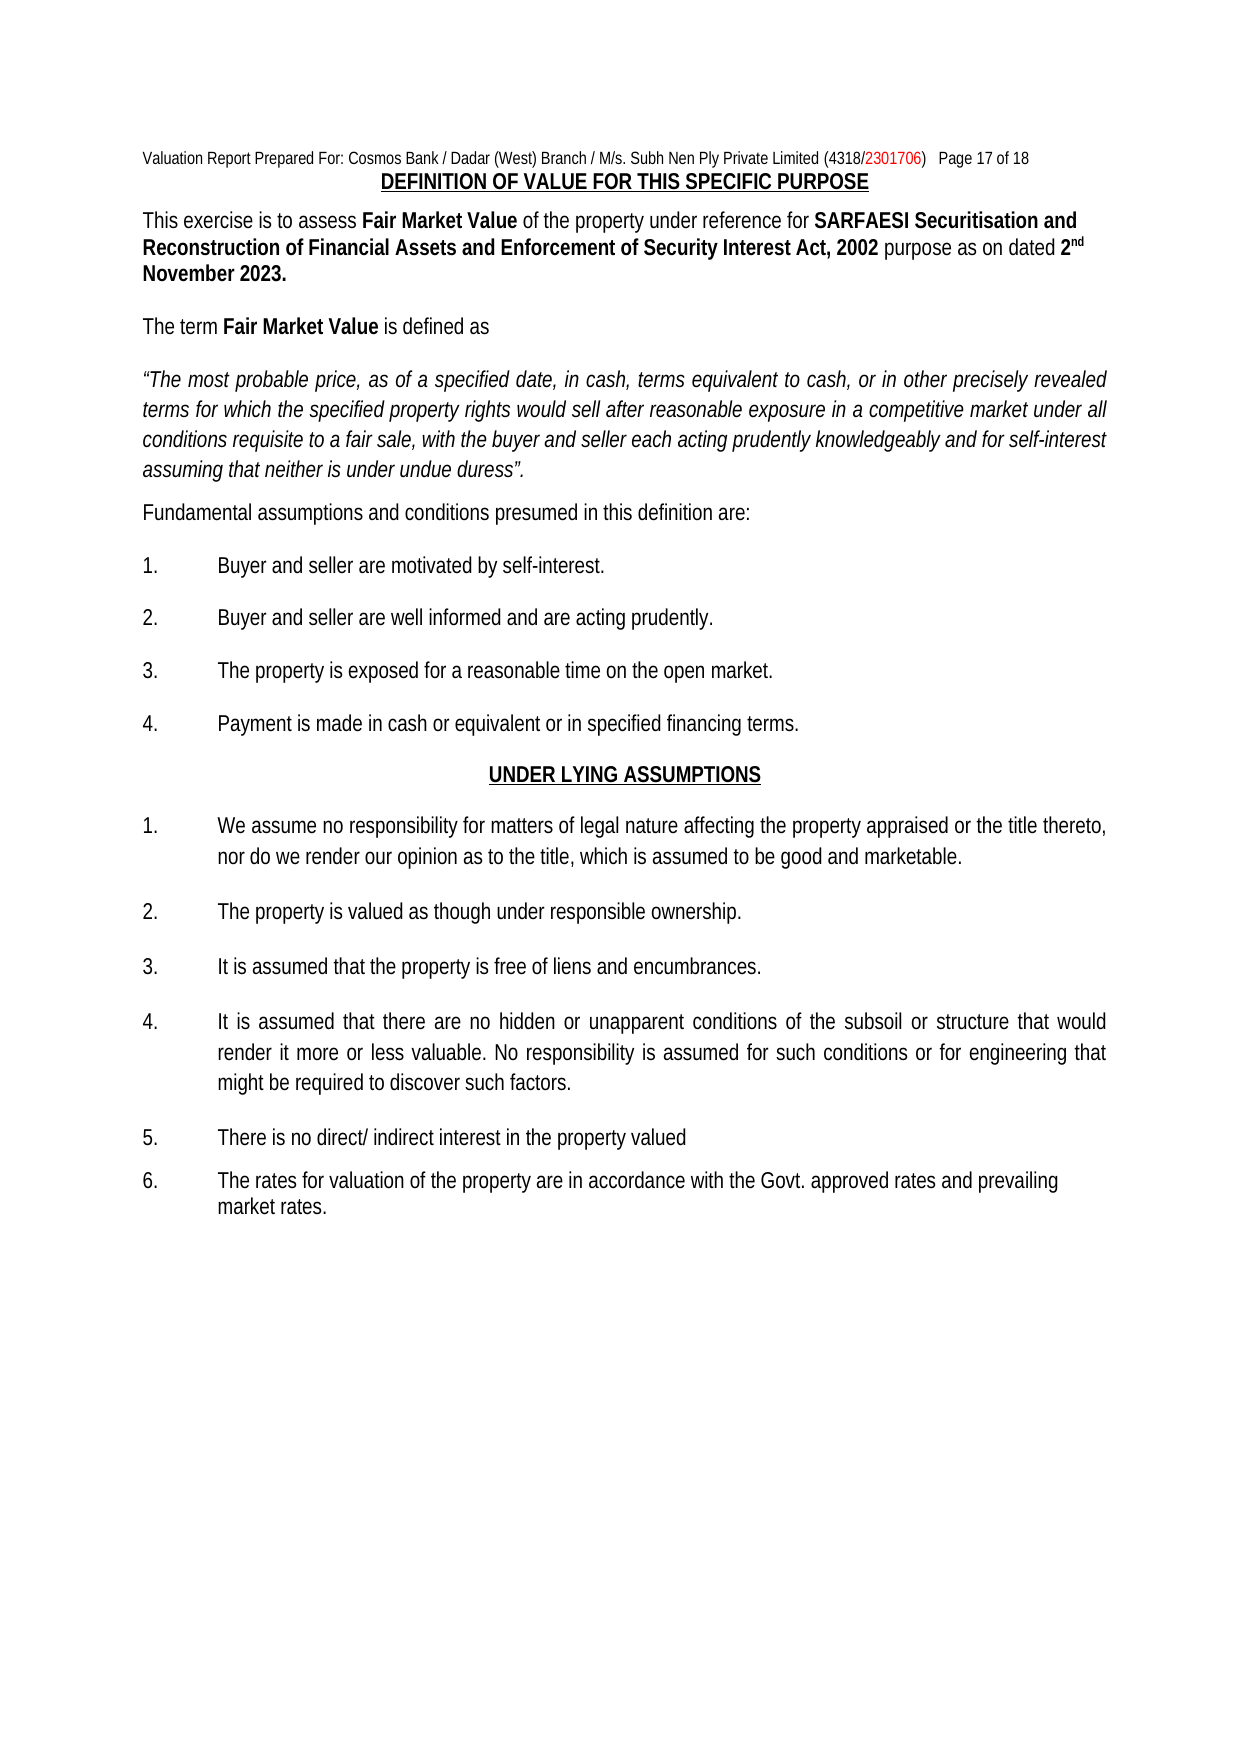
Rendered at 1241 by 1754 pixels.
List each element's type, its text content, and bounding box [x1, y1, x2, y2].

text The term Fair Market Value is defined as [142, 313, 1107, 339]
text 6. The rates for valuation of the property are in accordance with the Govt. approved rates and prevailing market rates. [142, 1167, 1107, 1219]
text 4. It is assumed that there are no hidden or unapparent conditions of the subsoil or structure that would render it more or less valuable. No responsibility is assumed for such conditions or for engineering that might be required to discover such factors. [142, 1008, 1107, 1095]
text 2. Buyer and seller are well informed and are acting prudently. [142, 604, 1107, 631]
text “The most probable price, as of a specified date, in cash, terms equivalent to cash, or in other precisely revealed terms for which the specified property rights would sell after reasonable exposure in a competitive market under all conditions requisite to a fair sale, with the buyer and seller each acting prudently knowledgeably and for self-interest assuming that neither is under undue duress”. [142, 366, 1107, 482]
text 3. It is assumed that the property is free of liens and encumbrances. [142, 953, 1107, 979]
text This exercise is to assess Fair Market Value of the property under reference for SARFAESI Securitisation and Reconstruction of Financial Assets and Enforcement of Security Interest Act, 2002 purpose as on dated 2nd November 2023. [142, 207, 1107, 286]
text 1. We assume no responsibility for matters of legal nature affecting the property appraised or the title thereto, nor do we render our opinion as to the title, which is assumed to be good and marketable. [142, 812, 1107, 869]
text 4. Payment is made in cash or equivalent or in specified financing terms. [142, 710, 1107, 736]
subtitle UNDER LYING ASSUMPTIONS [142, 761, 1107, 787]
text Fundamental assumptions and conditions presumed in this definition are: [142, 499, 1107, 525]
text 2. The property is valued as though under responsible ownership. [142, 898, 1107, 924]
text 1. Buyer and seller are motivated by self-interest. [142, 552, 1107, 578]
text 3. The property is exposed for a reasonable time on the open market. [142, 657, 1107, 683]
text DEFINITION OF VALUE FOR THIS SPECIFIC PURPOSE [142, 168, 1107, 194]
text 5. There is no direct/ indirect interest in the property valued [142, 1124, 1107, 1150]
